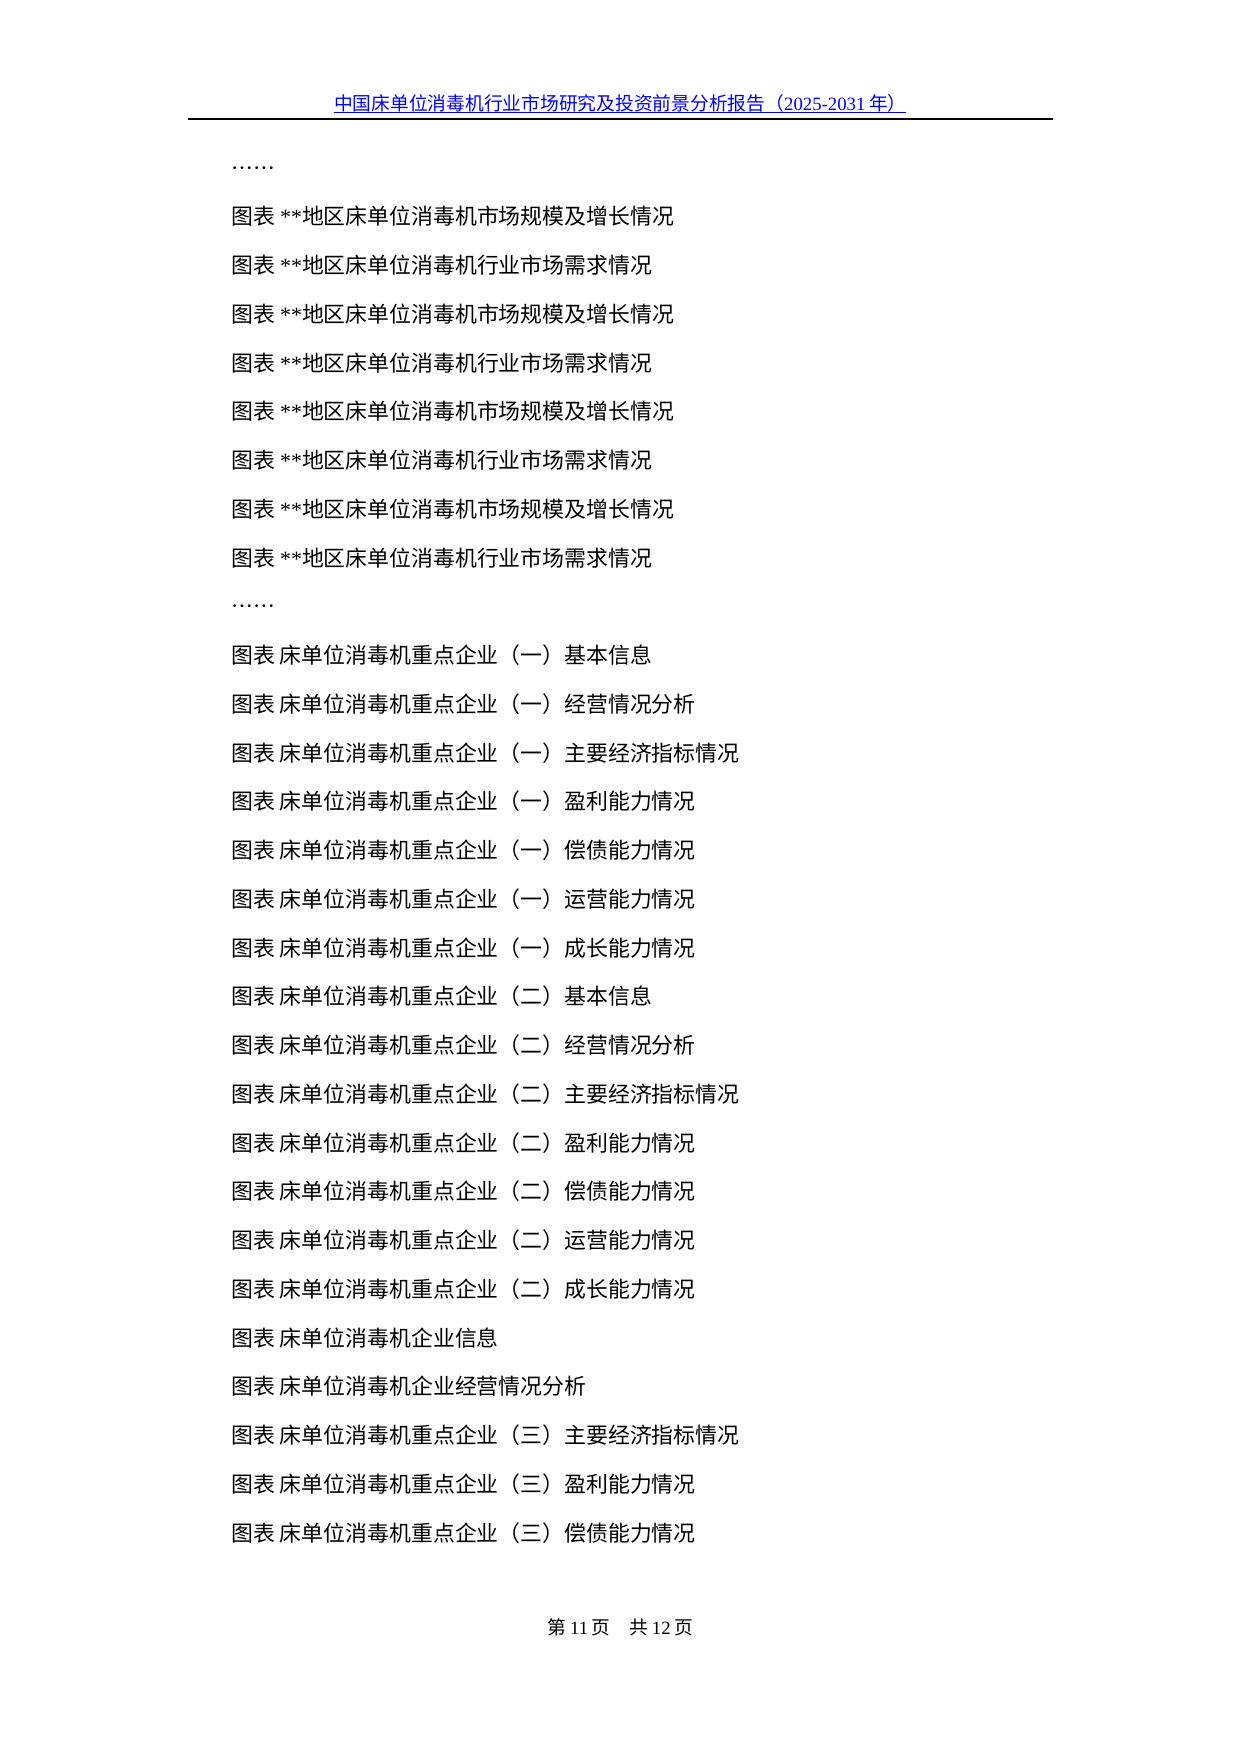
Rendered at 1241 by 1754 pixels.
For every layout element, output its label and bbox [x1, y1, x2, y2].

text [187, 150, 1053, 1548]
